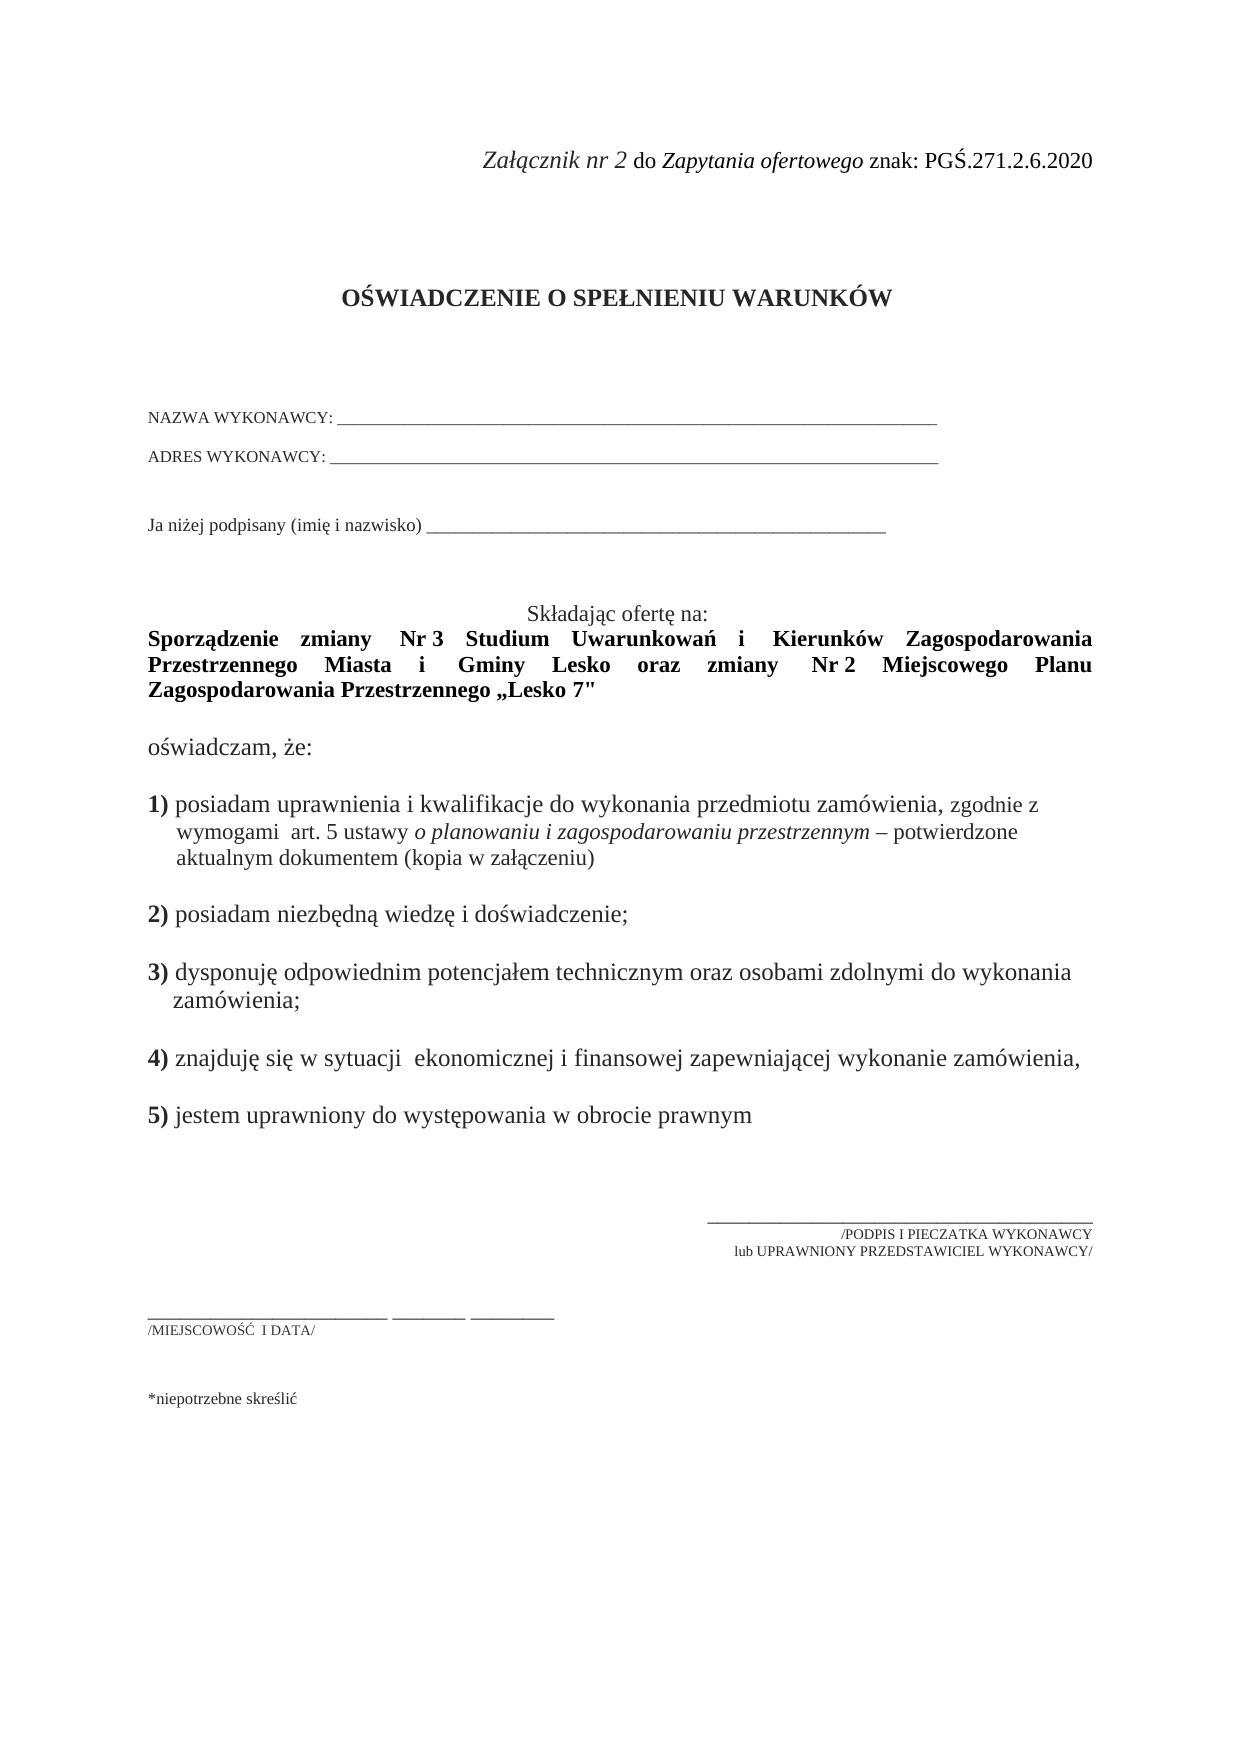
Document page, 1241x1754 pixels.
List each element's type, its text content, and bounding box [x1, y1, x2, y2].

text *niepotrzebne skreślić [148, 1389, 1093, 1408]
text NAZWA WYKONAWCY: ________________________________________________________________________ [148, 408, 1093, 427]
text Ja niżej podpisany (imię i nazwisko) _________________________________________________ [148, 514, 1093, 535]
text /MIEJSCOWOŚĆ I DATA/ [148, 1322, 1093, 1338]
text OŚWIADCZENIE O SPEŁNIENIU WARUNKÓW [148, 283, 1093, 336]
text Załącznik nr 2 do Zapytania ofertowego znak: PGŚ.271.2.6.2020 [108, 148, 1093, 173]
text oświadczam, że: [148, 732, 1093, 760]
text 5) jestem uprawniony do występowania w obrocie prawnym [148, 1101, 1093, 1129]
text lub UPRAWNIONY PRZEDSTAWICIEL WYKONAWCY/ [148, 1242, 1093, 1259]
text /PODPIS I PIECZATKA WYKONAWCY [148, 1226, 1093, 1242]
text Składając ofertę na: [148, 600, 1088, 626]
text _____________________________________ [148, 1202, 1093, 1226]
text 2) posiadam niezbędną wiedzę i doświadczenie; [148, 899, 1093, 928]
text Sporządzenie zmiany Nr 3 Studium Uwarunkowań i Kierunków Zagospodarowania Przestrzennego Miasta i Gminy Lesko oraz zmiany Nr 2 Miejscowego Planu Zagospodarowania Przestrzennego „Lesko 7" [148, 626, 1093, 703]
text 4) znajduję się w sytuacji ekonomicznej i finansowej zapewniającej wykonanie zamówienia, [148, 1043, 1093, 1072]
text ADRES WYKONAWCY: _________________________________________________________________________ [148, 446, 1093, 466]
text 1) posiadam uprawnienia i kwalifikacje do wykonania przedmiotu zamówienia, zgodnie z wymogami art. 5 ustawy o planowaniu i zagospodarowaniu przestrzennym – potwierdzone aktualnym dokumentem (kopia w załączeniu) [148, 789, 1093, 871]
text _______________________ _______ ________ [148, 1297, 1093, 1322]
text 3) dysponuję odpowiednim potencjałem technicznym oraz osobami zdolnymi do wykonania zamówienia; [148, 957, 1093, 1014]
